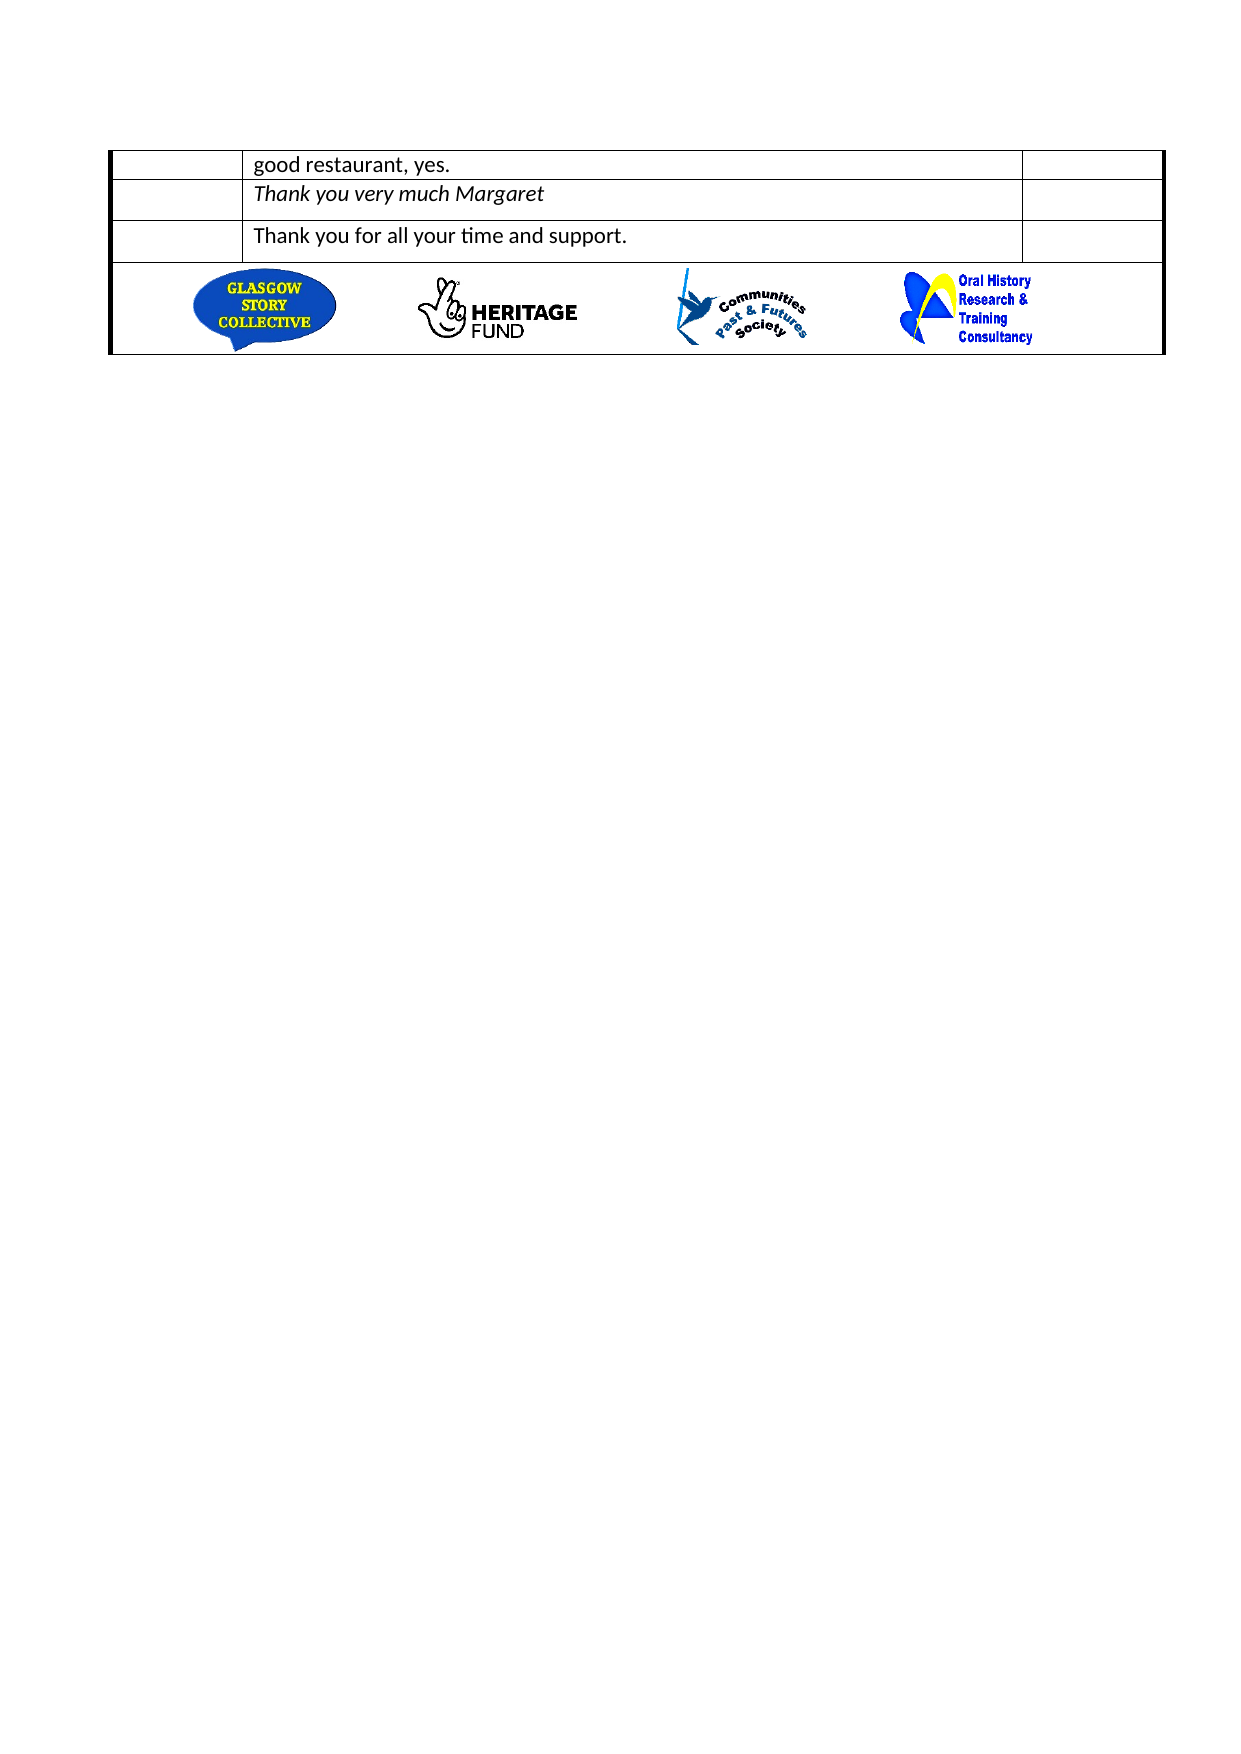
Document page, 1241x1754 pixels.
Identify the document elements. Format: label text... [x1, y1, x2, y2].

table_cell [113, 263, 1162, 354]
table_cell Thank you very much Margaret [243, 180, 1022, 220]
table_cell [243, 151, 1022, 178]
table_cell [113, 221, 242, 262]
table_cell [1023, 180, 1162, 220]
picture [410, 268, 613, 344]
table_cell [113, 151, 242, 178]
table_cell [113, 180, 242, 220]
table_cell [1023, 221, 1162, 262]
table_cell [1023, 151, 1162, 178]
table_cell Thank you for all your time and support. [243, 221, 1022, 262]
